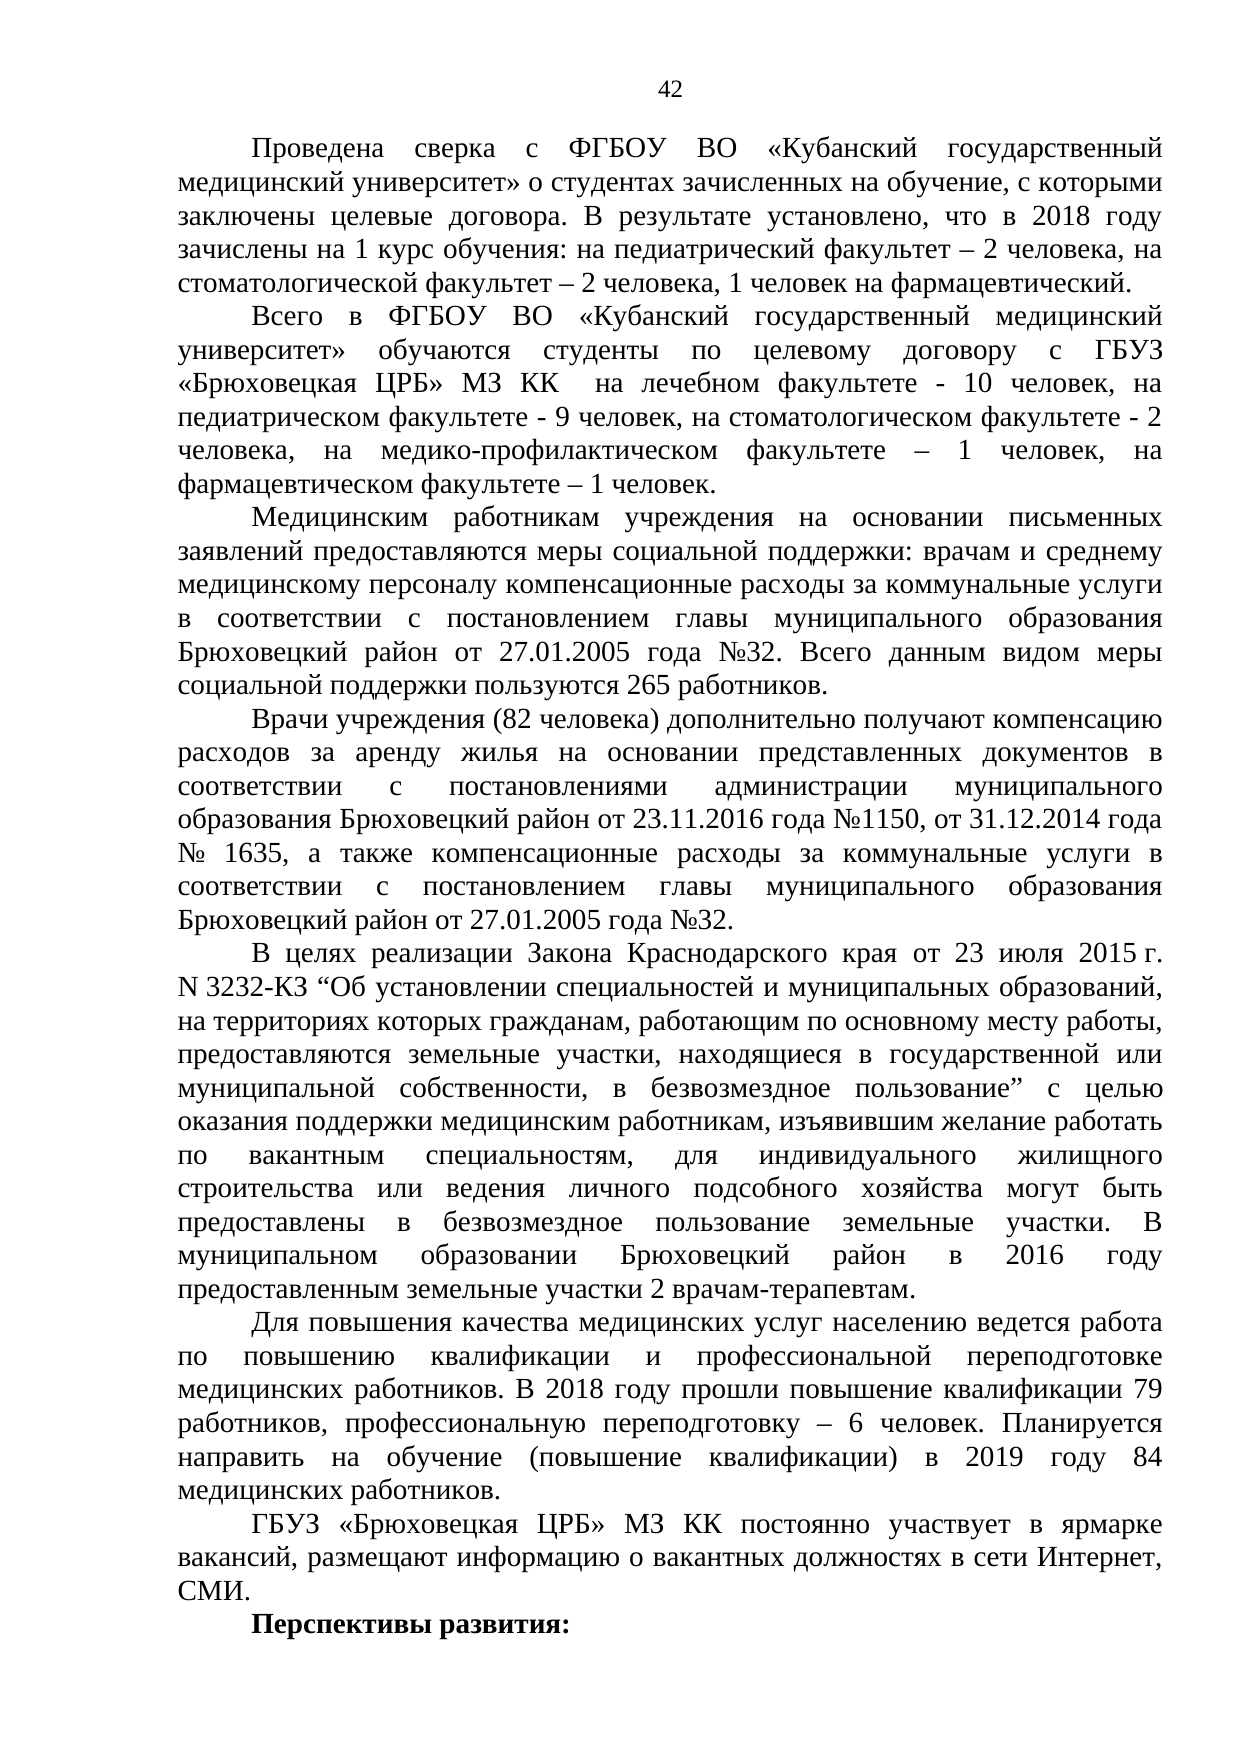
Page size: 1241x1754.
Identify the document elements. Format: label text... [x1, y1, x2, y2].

text Для повышения качества медицинских услуг населению ведется работа по повышению квалификации и профессиональной переподготовке медицинских работников. В 2018 году прошли повышение квалификации 79 работников, профессиональную переподготовку – 6 человек. Планируется направить на обучение (повышение квалификации) в 2019 году 84 медицинских работников. [177, 1304, 1163, 1506]
text В целях реализации Закона Краснодарского края от 23 июля 2015 г. N 3232-КЗ “Об установлении специальностей и муниципальных образований, на территориях которых гражданам, работающим по основному месту работы, предоставляются земельные участки, находящиеся в государственной или муниципальной собственности, в безвозмездное пользование” с целью оказания поддержки медицинским работникам, изъявившим желание работать по вакантным специальностям, для индивидуального жилищного строительства или ведения личного подсобного хозяйства могут быть предоставлены в безвозмездное пользование земельные участки. В муниципальном образовании Брюховецкий район в 2016 году предоставленным земельные участки 2 врачам-терапевтам. [177, 936, 1163, 1304]
text ГБУЗ «Брюховецкая ЦРБ» МЗ КК постоянно участвует в ярмарке вакансий, размещают информацию о вакантных должностях в сети Интернет, СМИ. [177, 1506, 1163, 1606]
text Перспективы развития: [177, 1606, 1163, 1640]
text Проведена сверка с ФГБОУ ВО «Кубанский государственный медицинский университет» о студентах зачисленных на обучение, с которыми заключены целевые договора. В результате установлено, что в 2018 году зачислены на 1 курс обучения: на педиатрический факультет – 2 человека, на стоматологической факультет – 2 человека, 1 человек на фармацевтический. [177, 131, 1163, 298]
text Медицинским работникам учреждения на основании письменных заявлений предоставляются меры социальной поддержки: врачам и среднему медицинскому персоналу компенсационные расходы за коммунальные услуги в соответствии с постановлением главы муниципального образования Брюховецкий район от 27.01.2005 года №32. Всего данным видом меры социальной поддержки пользуются 265 работников. [177, 499, 1163, 701]
text Врачи учреждения (82 человека) дополнительно получают компенсацию расходов за аренду жилья на основании представленных документов в соответствии с постановлениями администрации муниципального образования Брюховецкий район от 23.11.2016 года №1150, от 31.12.2014 года № 1635, а также компенсационные расходы за коммунальные услуги в соответствии с постановлением главы муниципального образования Брюховецкий район от 27.01.2005 года №32. [177, 701, 1163, 936]
text Всего в ФГБОУ ВО «Кубанский государственный медицинский университет» обучаются студенты по целевому договору с ГБУЗ «Брюховецкая ЦРБ» МЗ КК на лечебном факультете - 10 человек, на педиатрическом факультете - 9 человек, на стоматологическом факультете - 2 человека, на медико-профилактическом факультете – 1 человек, на фармацевтическом факультете – 1 человек. [177, 298, 1163, 499]
